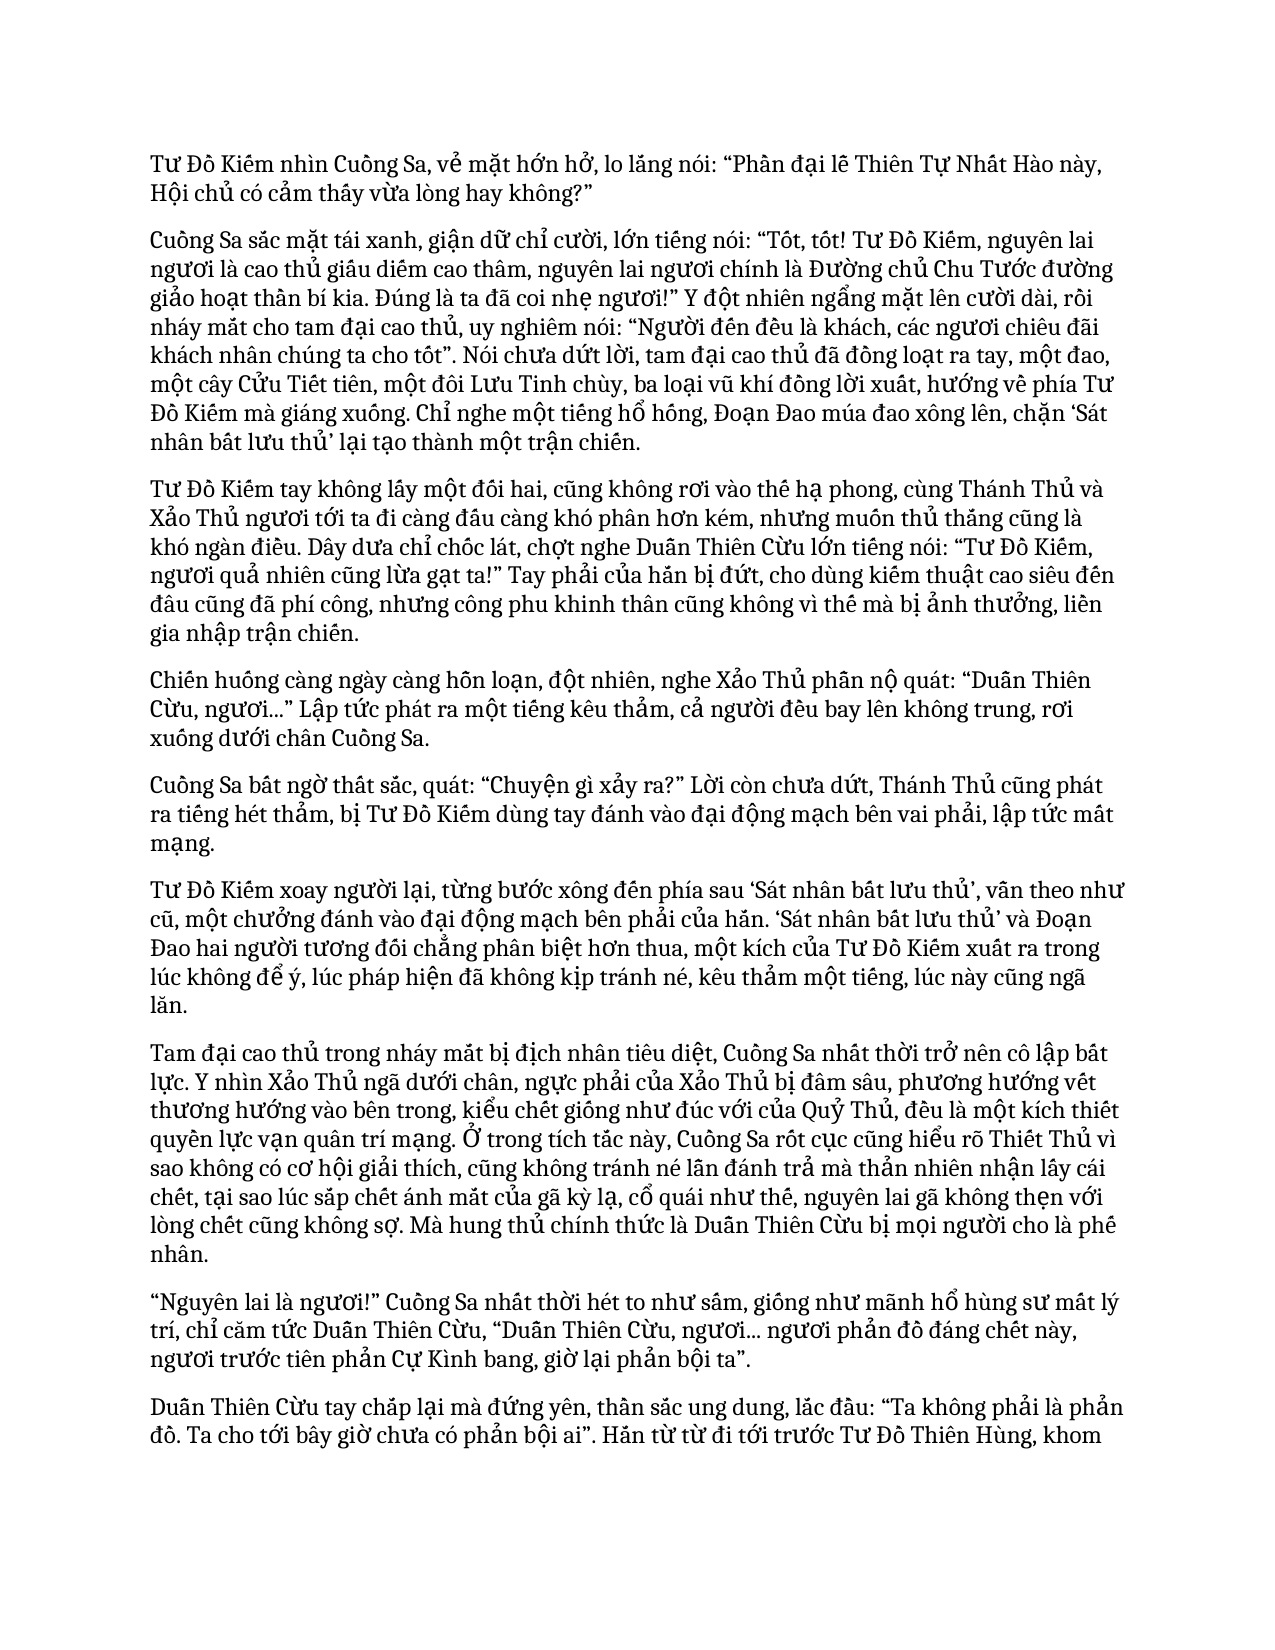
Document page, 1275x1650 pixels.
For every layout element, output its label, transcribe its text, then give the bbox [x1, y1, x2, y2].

text Tư Đồ Kiếm nhìn Cuồng Sa, vẻ mặt hớn hở, lo lắng nói: “Phần đại lễ Thiên Tự Nhất Hào này, Hội chủ có cảm thấy vừa lòng hay không?” [150, 150, 1125, 207]
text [150, 1392, 1125, 1450]
text Chiến huống càng ngày càng hỗn loạn, đột nhiên, nghe Xảo Thủ phẫn nộ quát: “Duẫn Thiên Cừu, ngươi...” Lập tức phát ra một tiếng kêu thảm, cả người đều bay lên không trung, rơi xuống dưới chân Cuồng Sa. [150, 666, 1125, 752]
text “Nguyên lai là ngươi!” Cuồng Sa nhất thời hét to như sấm, giống như mãnh hổ hùng sư mất lý trí, chỉ căm tức Duẫn Thiên Cừu, “Duẫn Thiên Cừu, ngươi... ngươi phản đồ đáng chết này, ngươi trước tiên phản Cự Kình bang, giờ lại phản bội ta”. [150, 1287, 1125, 1374]
text Tư Đồ Kiếm xoay người lại, từng bước xông đến phía sau ‘Sát nhân bất lưu thủ’, vẫn theo như cũ, một chưởng đánh vào đại động mạch bên phải của hắn. ‘Sát nhân bất lưu thủ’ và Đoạn Đao hai người tương đối chẳng phân biệt hơn thua, một kích của Tư Đồ Kiếm xuất ra trong lúc không để ý, lúc pháp hiện đã không kịp tránh né, kêu thảm một tiếng, lúc này cũng ngã lăn. [150, 876, 1125, 1020]
text Tư Đồ Kiếm tay không lấy một đối hai, cũng không rơi vào thế hạ phong, cùng Thánh Thủ và Xảo Thủ ngươi tới ta đi càng đấu càng khó phân hơn kém, nhưng muốn thủ thắng cũng là khó ngàn điều. Dây dưa chỉ chốc lát, chợt nghe Duẫn Thiên Cừu lớn tiếng nói: “Tư Đồ Kiếm, ngươi quả nhiên cũng lừa gạt ta!” Tay phải của hắn bị đứt, cho dùng kiếm thuật cao siêu đến đâu cũng đã phí công, nhưng công phu khinh thân cũng không vì thế mà bị ảnh thưởng, liền gia nhập trận chiến. [150, 475, 1125, 647]
text Tam đại cao thủ trong nháy mắt bị địch nhân tiêu diệt, Cuồng Sa nhất thời trở nên cô lập bất lực. Y nhìn Xảo Thủ ngã dưới chân, ngực phải của Xảo Thủ bị đâm sâu, phương hướng vết thương hướng vào bên trong, kiểu chết giống như đúc với của Quỷ Thủ, đều là một kích thiết quyền lực vạn quân trí mạng. Ở trong tích tắc này, Cuồng Sa rốt cục cũng hiểu rõ Thiết Thủ vì sao không có cơ hội giải thích, cũng không tránh né lẫn đánh trả mà thản nhiên nhận lấy cái chết, tại sao lúc sắp chết ánh mắt của gã kỳ lạ, cổ quái như thế, nguyên lai gã không thẹn với lòng chết cũng không sợ. Mà hung thủ chính thức là Duẫn Thiên Cừu bị mọi người cho là phế nhân. [150, 1039, 1125, 1269]
text Cuồng Sa sắc mặt tái xanh, giận dữ chỉ cười, lớn tiếng nói: “Tốt, tốt! Tư Đồ Kiếm, nguyên lai ngươi là cao thủ giấu diếm cao thâm, nguyên lai ngươi chính là Đường chủ Chu Tước đường giảo hoạt thần bí kia. Đúng là ta đã coi nhẹ ngươi!” Y đột nhiên ngẩng mặt lên cười dài, rồi nháy mắt cho tam đại cao thủ, uy nghiêm nói: “Người đến đều là khách, các ngươi chiêu đãi khách nhân chúng ta cho tốt”. Nói chưa dứt lời, tam đại cao thủ đã đồng loạt ra tay, một đao, một cây Cửu Tiết tiên, một đôi Lưu Tinh chùy, ba loại vũ khí đồng lời xuất, hướng về phía Tư Đồ Kiếm mà giáng xuống. Chỉ nghe một tiếng hổ hống, Đoạn Đao múa đao xông lên, chặn ‘Sát nhân bất lưu thủ’ lại tạo thành một trận chiến. [150, 226, 1125, 456]
text Cuồng Sa bất ngờ thất sắc, quát: “Chuyện gì xảy ra?” Lời còn chưa dứt, Thánh Thủ cũng phát ra tiếng hét thảm, bị Tư Đồ Kiếm dùng tay đánh vào đại động mạch bên vai phải, lập tức mất mạng. [150, 771, 1125, 857]
